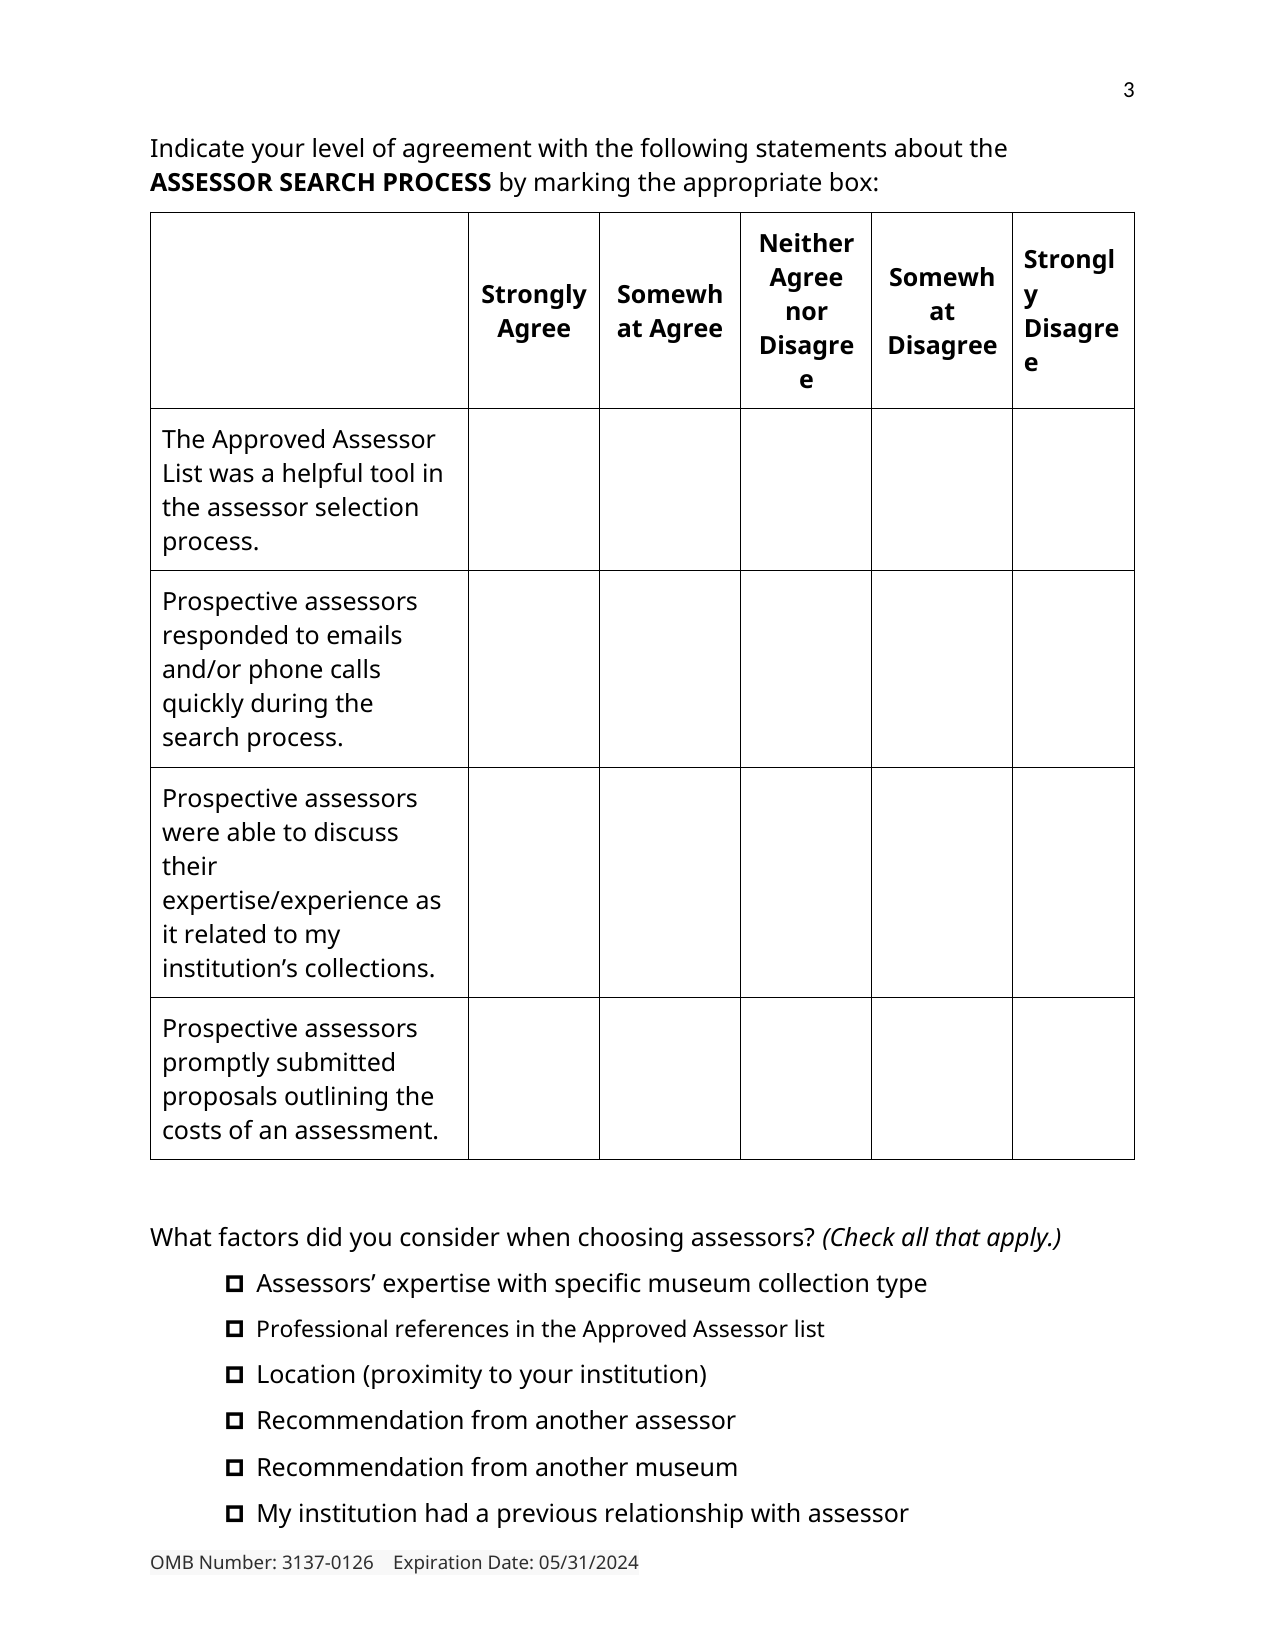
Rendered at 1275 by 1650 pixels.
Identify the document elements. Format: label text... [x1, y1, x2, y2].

table_cell The Approved Assessor List was a helpful tool in the assessor selection process. [151, 409, 468, 570]
text What factors did you consider when choosing assessors? (Check all that apply.) [150, 1219, 1134, 1253]
text 🞐 Assessors’ expertise with specific museum collection type [150, 1266, 1134, 1300]
table_cell Prospective assessors were able to discuss their expertise/experience as it related to my institution’s collections. [151, 768, 468, 997]
table_cell [1013, 409, 1134, 570]
table_cell [741, 768, 871, 997]
table_cell [741, 409, 871, 570]
table_cell [600, 768, 740, 997]
table_header Strongly Disagree [1013, 213, 1134, 408]
table_cell [872, 768, 1012, 997]
table_header Somewhat Agree [600, 213, 740, 408]
table_cell [741, 998, 871, 1159]
table_cell [469, 998, 599, 1159]
table_cell [1013, 768, 1134, 997]
table_header Strongly Agree [469, 213, 599, 408]
text 🞐 My institution had a previous relationship with assessor [150, 1496, 1134, 1530]
table_cell [872, 409, 1012, 570]
table_header Somewhat Disagree [872, 213, 1012, 408]
table_cell [872, 571, 1012, 767]
table_cell [741, 571, 871, 767]
table_cell [600, 571, 740, 767]
table_header [151, 213, 468, 408]
table_cell [1013, 571, 1134, 767]
table_header Neither Agree nor Disagree [741, 213, 871, 408]
text 🞐 Recommendation from another museum [150, 1449, 1134, 1483]
text 🞐 Location (proximity to your institution) [150, 1356, 1134, 1390]
table_cell [600, 409, 740, 570]
table_cell [469, 571, 599, 767]
table_cell [872, 998, 1012, 1159]
table_cell Prospective assessors promptly submitted proposals outlining the costs of an assessment. [151, 998, 468, 1159]
table_cell Prospective assessors responded to emails and/or phone calls quickly during the search process. [151, 571, 468, 767]
table_cell [469, 768, 599, 997]
table_cell [469, 409, 599, 570]
table_cell [600, 998, 740, 1159]
text 🞐 Professional references in the Approved Assessor list [150, 1313, 1134, 1344]
text Indicate your level of agreement with the following statements about the ASSESSOR SEARCH PROCESS by marking the appropriate box: [150, 131, 1134, 199]
table_cell [1013, 998, 1134, 1159]
text 🞐 Recommendation from another assessor [225, 1403, 1134, 1437]
